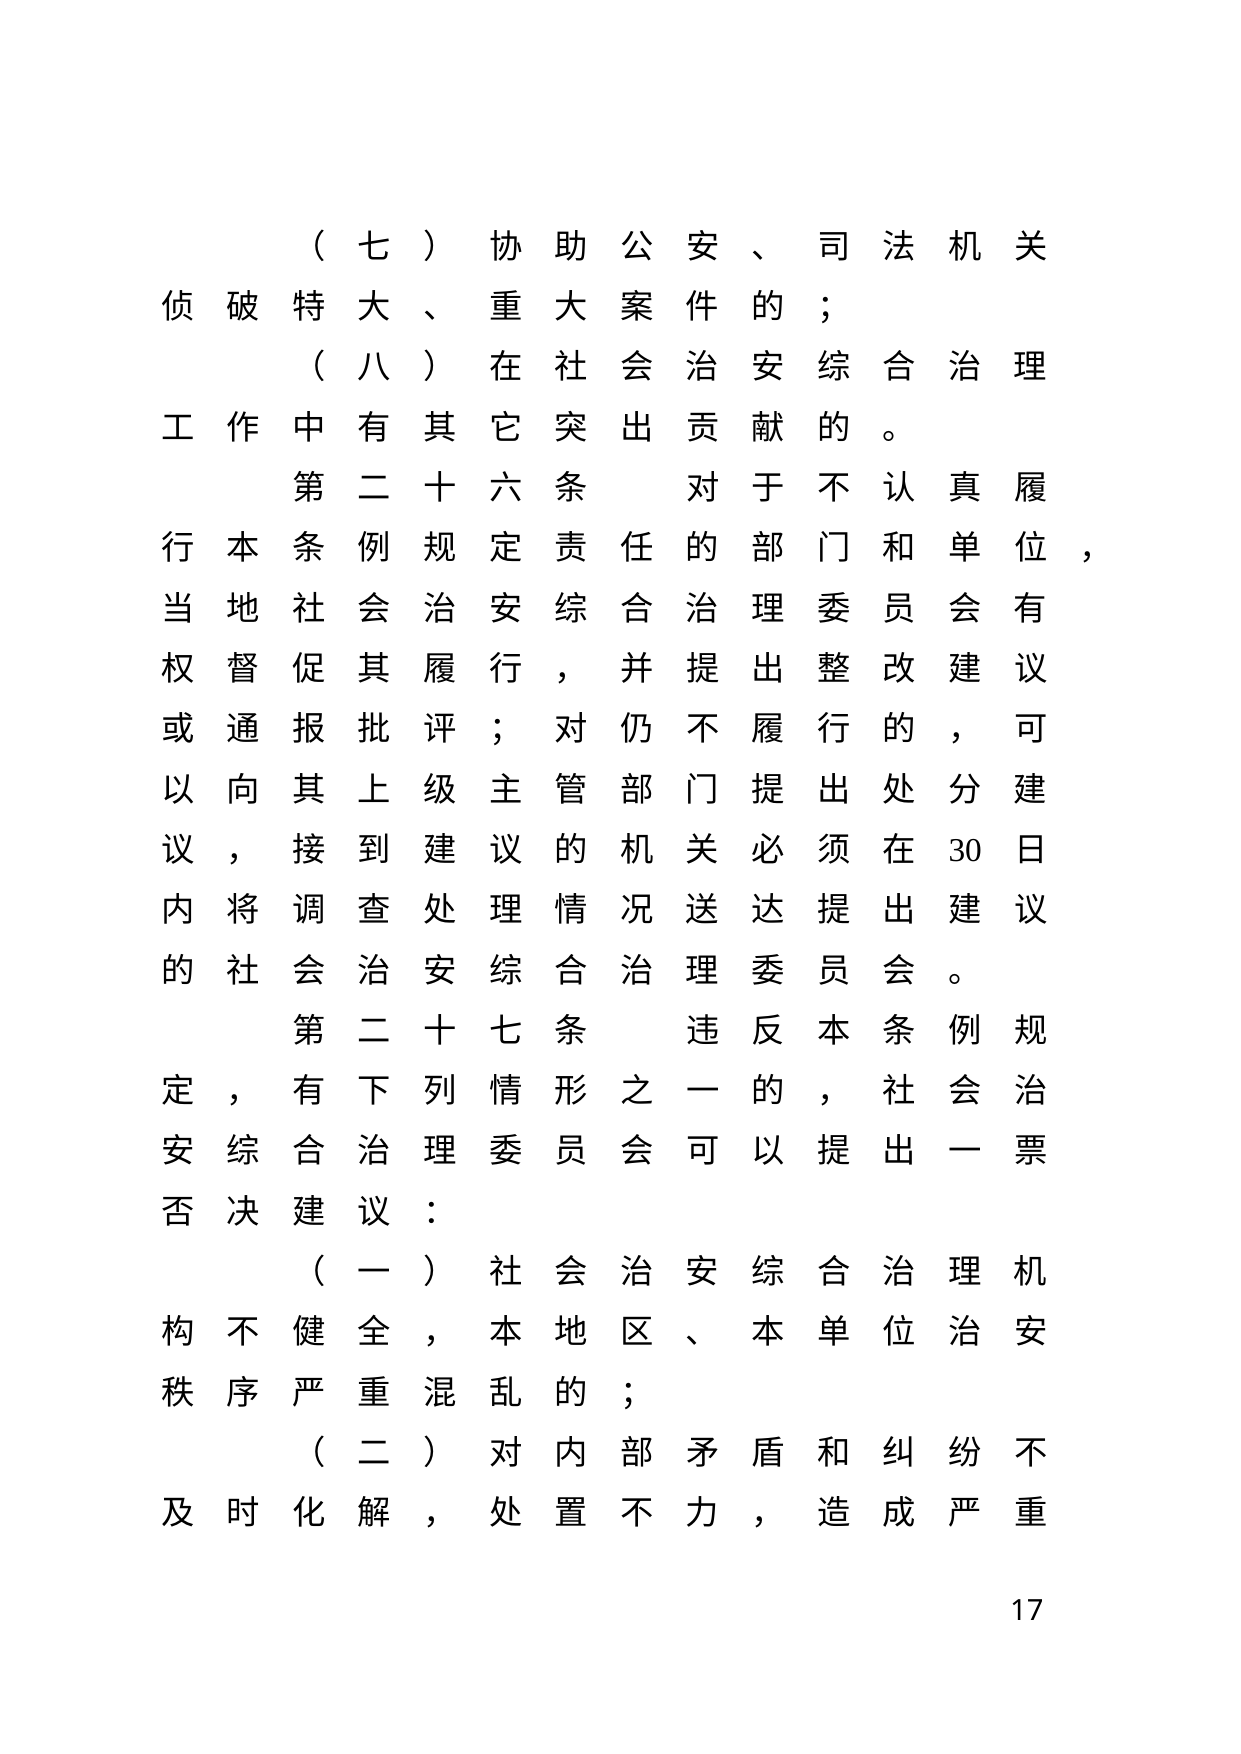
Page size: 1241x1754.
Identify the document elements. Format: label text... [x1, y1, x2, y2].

text （一）社会治安综合治理机构不健全，本地区、本单位治安秩序严重混乱的； [161, 1239, 1079, 1420]
text 第二十六条 对于不认真履行本条例规定责任的部门和单位，当地社会治安综合治理委员会有权督促其履行，并提出整改建议或通报批评；对仍不履行的，可以向其上级主管部门提出处分建议，接到建议的机关必须在30日内将调查处理情况送达提出建议的社会治安综合治理委员会。 [161, 455, 1079, 998]
text （八）在社会治安综合治理工作中有其它突出贡献的。 [161, 334, 1079, 455]
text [161, 1420, 1079, 1540]
text （七）协助公安、司法机关侦破特大、重大案件的； [161, 213, 1079, 334]
text 第二十七条 违反本条例规定，有下列情形之一的，社会治安综合治理委员会可以提出一票否决建议： [161, 998, 1079, 1239]
